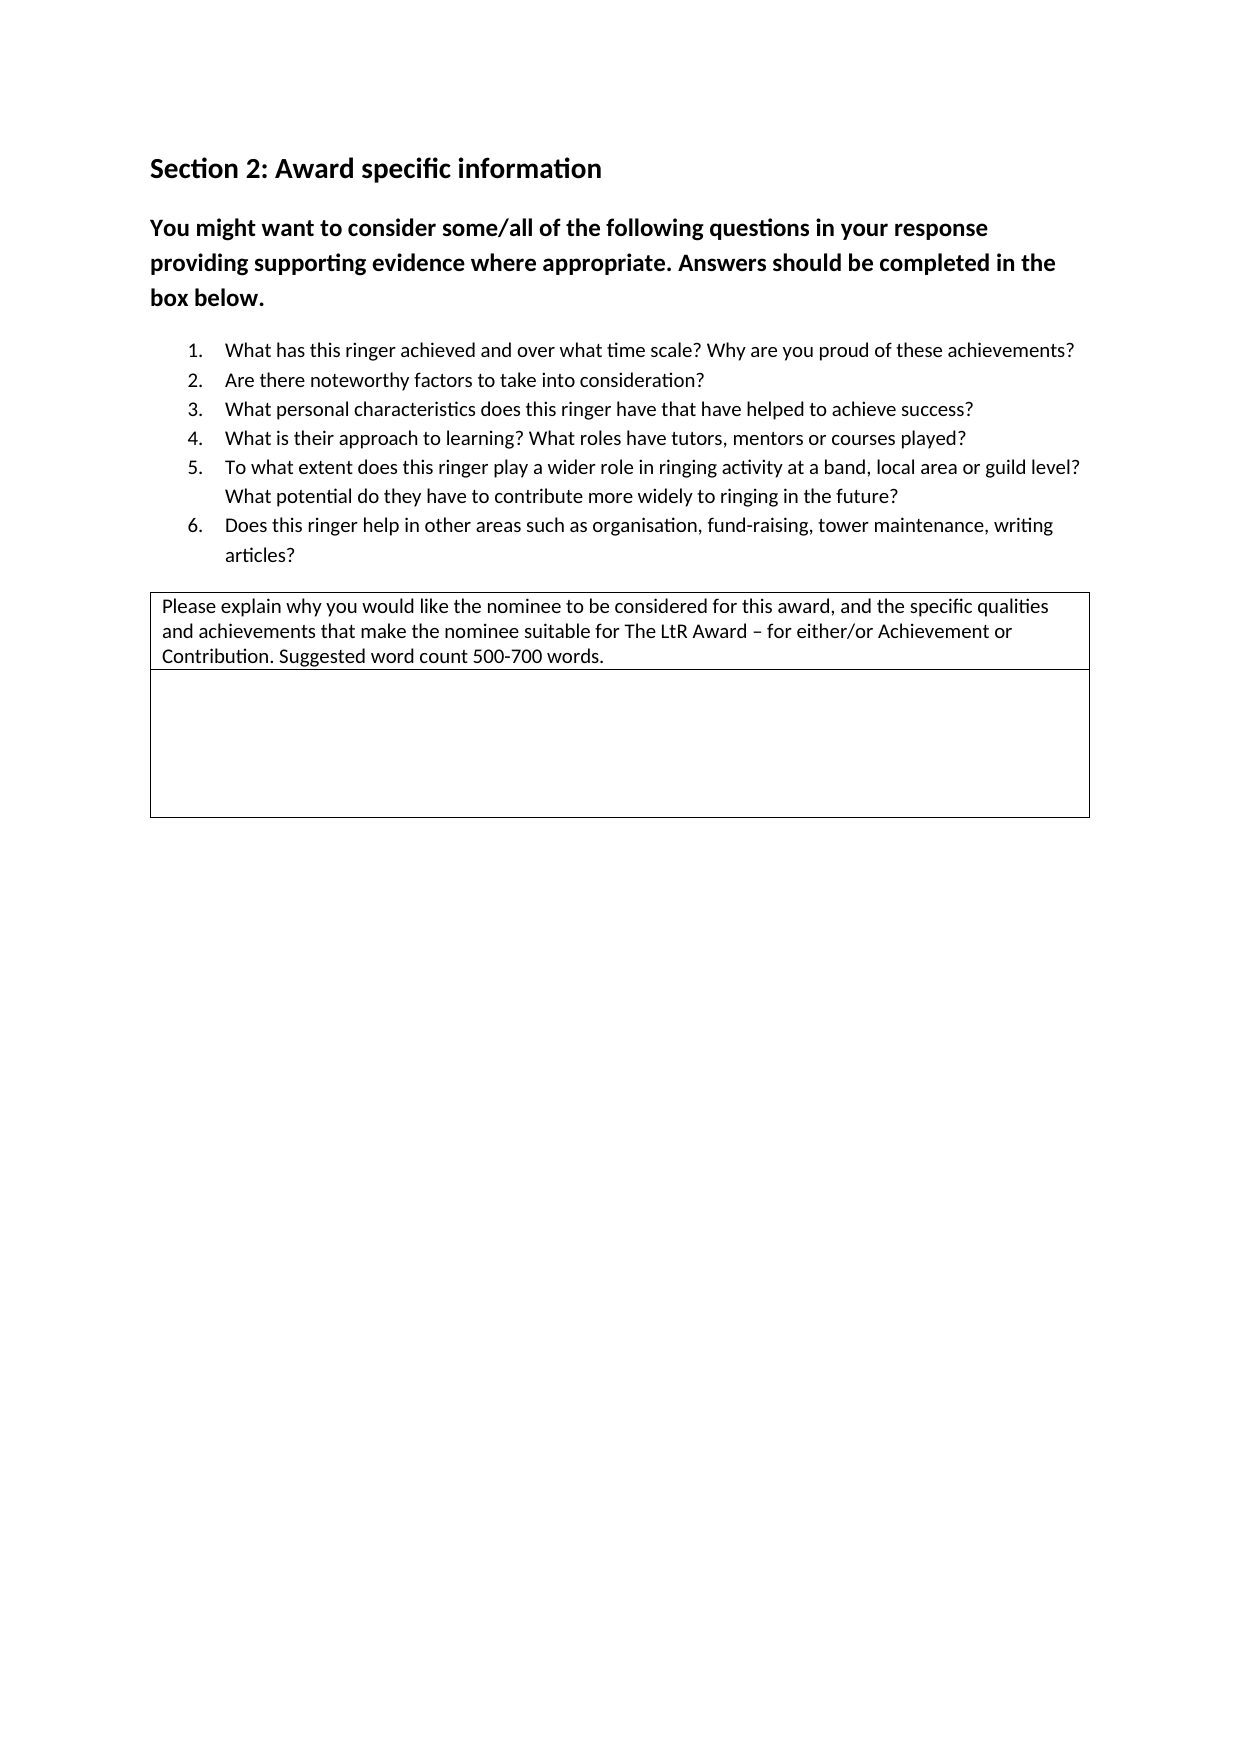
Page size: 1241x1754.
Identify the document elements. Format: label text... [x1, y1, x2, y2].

list To what extent does this ringer play a wider role in ringing activity at a band, local area or guild level? What potential do they have to contribute more widely to ringing in the future? [187, 454, 1090, 509]
list Are there noteworthy factors to take into consideration? [187, 367, 1090, 392]
text Section 2: Award specific information [150, 150, 1090, 186]
table_cell [151, 670, 1089, 817]
list What is their approach to learning? What roles have tutors, mentors or courses played? [187, 425, 1090, 451]
list Does this ringer help in other areas such as organisation, fund-raising, tower maintenance, writing articles? [187, 513, 1090, 567]
text You might want to consider some/all of the following questions in your response providing supporting evidence where appropriate. Answers should be completed in the box below. [150, 212, 1090, 312]
list What has this ringer achieved and over what time scale? Why are you proud of these achievements? [187, 338, 1090, 363]
list What personal characteristics does this ringer have that have helped to achieve success? [187, 396, 1090, 421]
table_header Please explain why you would like the nominee to be considered for this award, and the specific qualities and achievements that make the nominee suitable for The LtR Award – for either/or Achievement or Contribution. Suggested word count 500-700 words. [151, 593, 1089, 669]
